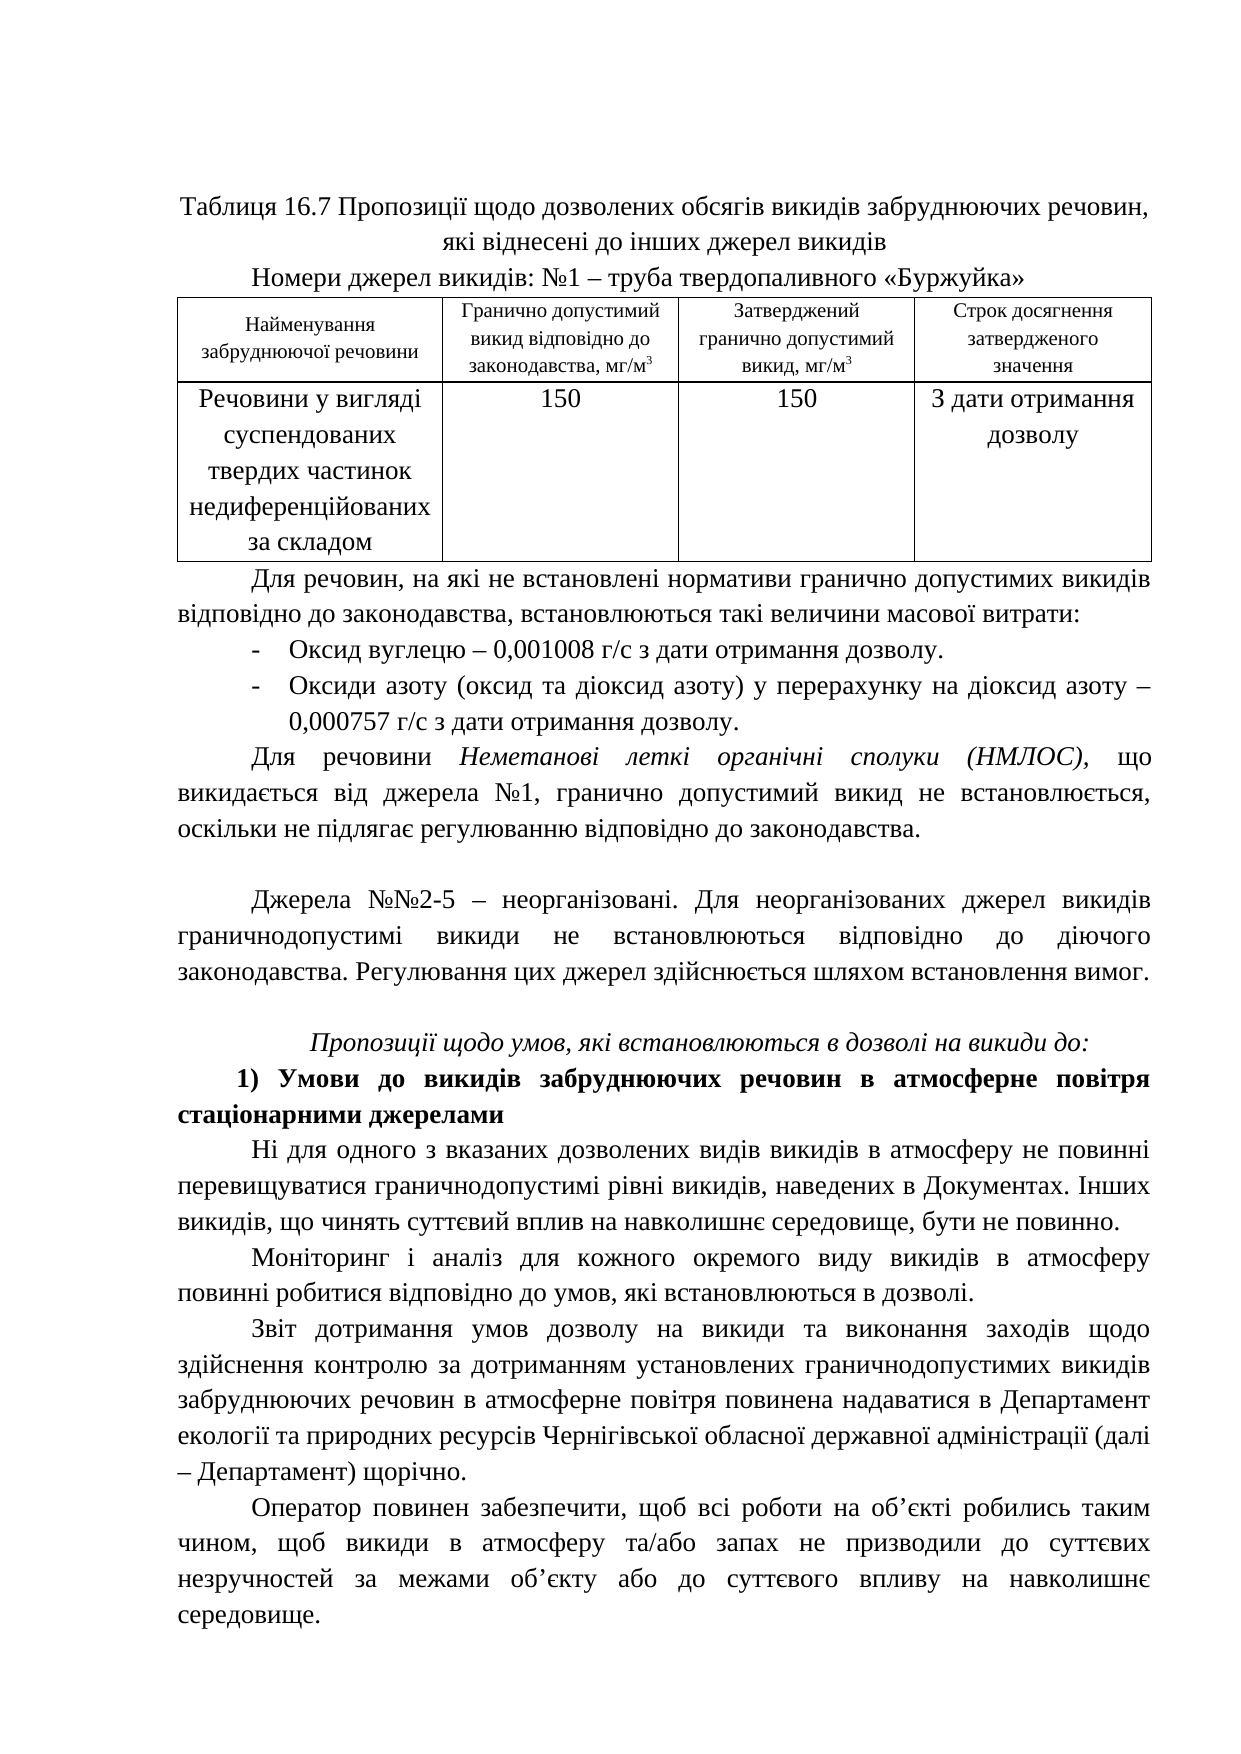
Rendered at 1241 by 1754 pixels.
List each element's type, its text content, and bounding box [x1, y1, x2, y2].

text Для речовини Неметанові леткі органічні сполуки (НМЛОС), що викидається від джерела №1, гранично допустимий викид не встановлюється, оскільки не підлягає регулюванню відповідно до законодавства. [177, 740, 1152, 843]
table_cell 150 [443, 383, 678, 561]
table_cell З дати отримання дозволу [915, 383, 1151, 561]
table_cell Речовини у вигляді суспендованих твердих частинок недиференційованих за складом [178, 383, 442, 561]
list Оксиди азоту (оксид та діоксид азоту) у перерахунку на діоксид азоту – 0,000757 г/с з дати отримання дозволу. [251, 669, 1152, 736]
text Звіт дотримання умов дозволу на викиди та виконання заходів щодо здійснення контролю за дотриманням установлених граничнодопустимих викидів забруднюючих речовин в атмосферне повітря повинена надаватися в Департамент екології та природних ресурсів Чернігівської обласної державної адміністрації (далі – Департамент) щорічно. [177, 1312, 1152, 1486]
text Моніторинг і аналіз для кожного окремого виду викидів в атмосферу повинні робитися відповідно до умов, які встановлюються в дозволі. [177, 1241, 1152, 1307]
list Оксид вуглецю – 0,001008 г/с з дати отримання дозволу. [251, 633, 1152, 664]
text Джерела №№2-5 – неорганізовані. Для неорганізованих джерел викидів граничнодопустимі викиди не встановлюються відповідно до діючого законодавства. Регулювання цих джерел здійснюється шляхом встановлення вимог. [177, 883, 1152, 986]
text Номери джерел викидів: №1 – труба твердопаливного «Буржуйка» [177, 261, 1152, 292]
text Таблиця 16.7 Пропозиції щодо дозволених обсягів викидів забруднюючих речовин, які віднесені до інших джерел викидів [177, 189, 1152, 256]
table_header Затверджений гранично допустимий викид, мг/м3 [679, 298, 914, 381]
text Оператор повинен забезпечити, щоб всі роботи на обʼєкті робились таким чином, щоб викиди в атмосферу та/або запах не призводили до суттєвих незручностей за межами обʼєкту або до суттєвого впливу на навколишнє середовище. [177, 1491, 1152, 1629]
text Ні для одного з вказаних дозволених видів викидів в атмосферу не повинні перевищуватися граничнодопустимі рівні викидів, наведених в Документах. Інших викидів, що чинять суттєвий вплив на навколишнє середовище, бути не повинно. [177, 1133, 1152, 1236]
text 1) Умови до викидів забруднюючих речовин в атмосферне повітря стаціонарними джерелами [177, 1062, 1152, 1129]
table_header Найменування забруднюючої речовини [178, 298, 442, 381]
table_header Строк досягнення затвердженого значення [915, 298, 1151, 381]
table_cell 150 [679, 383, 914, 561]
table_header Гранично допустимий викид відповідно до законодавства, мг/м3 [443, 298, 678, 381]
text Пропозиції щодо умов, які встановлюються в дозволі на викиди до: [177, 1026, 1152, 1057]
text Для речовин, на які не встановлені нормативи гранично допустимих викидів відповідно до законодавства, встановлюються такі величини масової витрати: [177, 562, 1152, 629]
